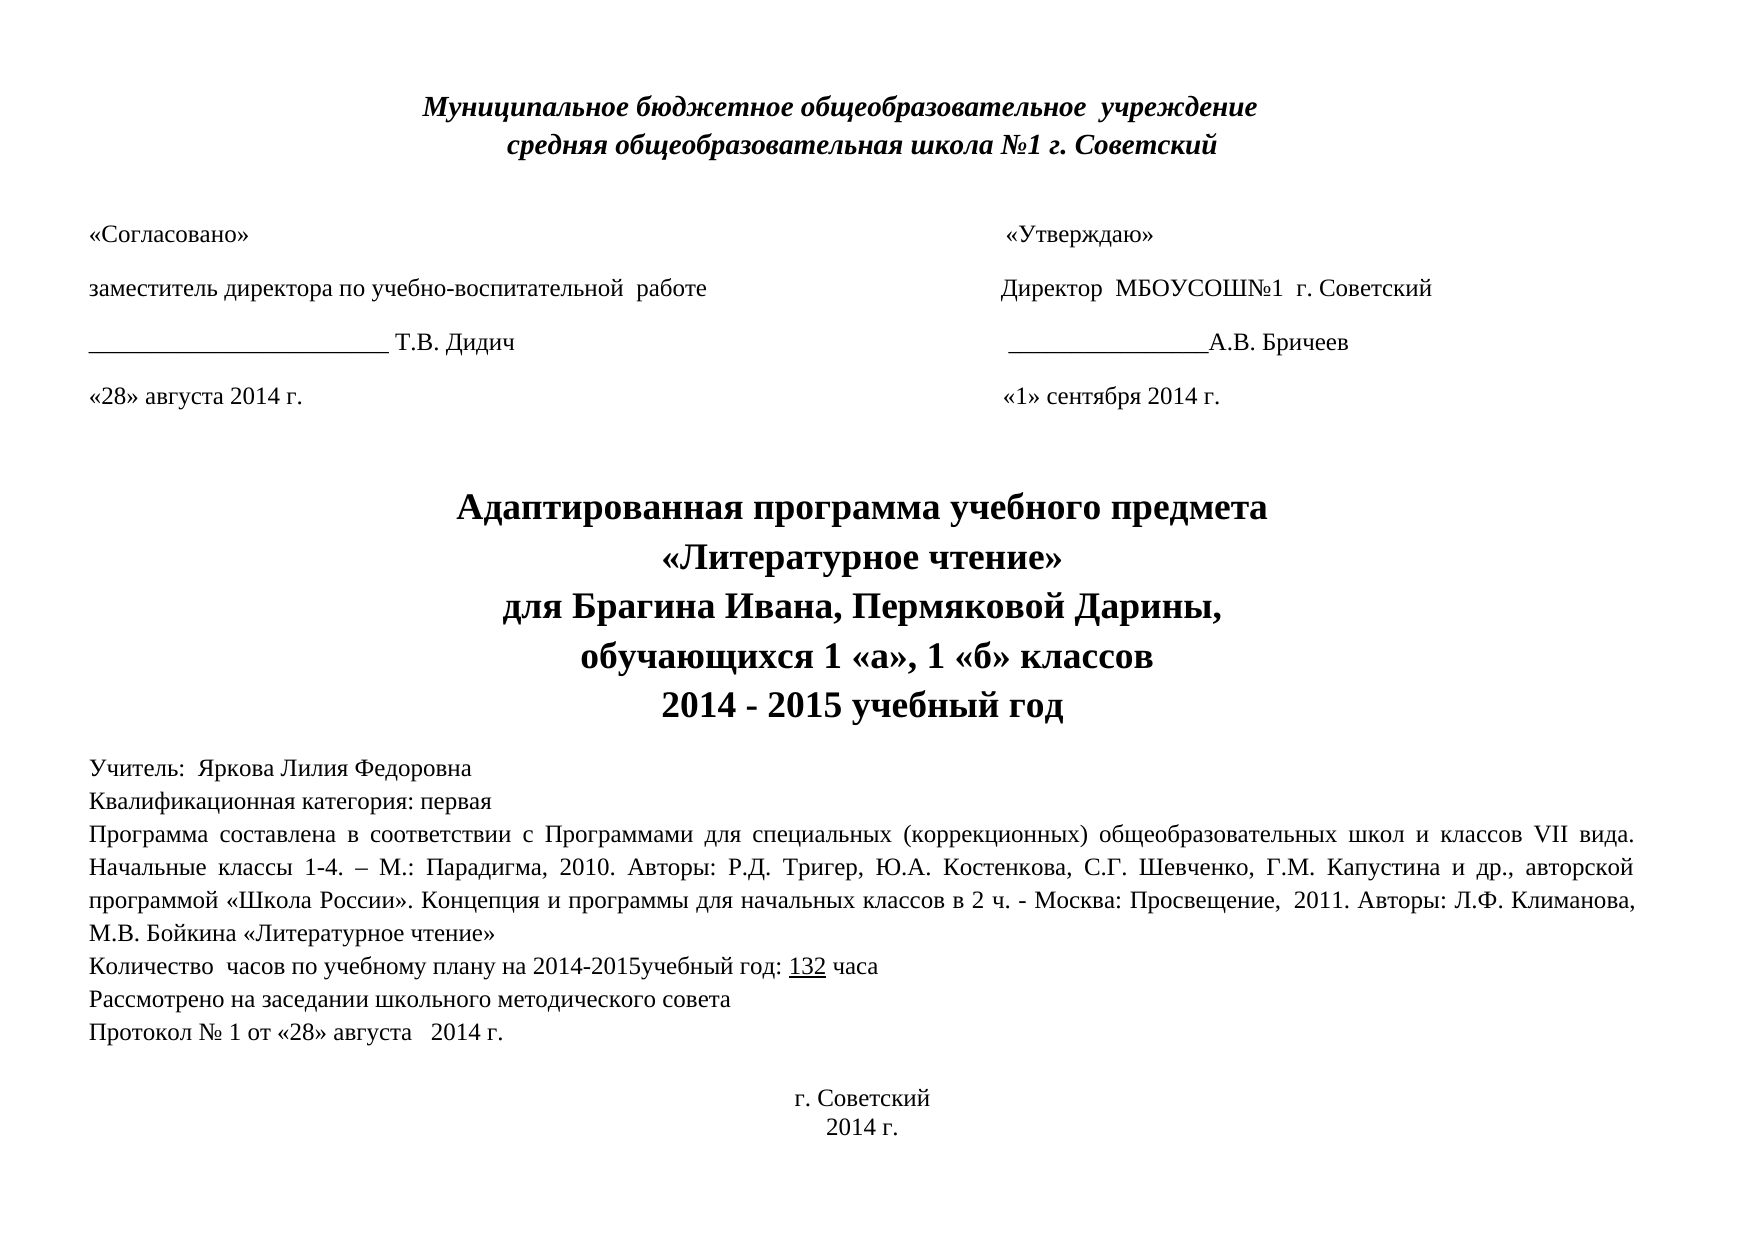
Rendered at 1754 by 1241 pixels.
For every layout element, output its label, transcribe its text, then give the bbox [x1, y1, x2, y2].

text Рассмотрено на заседании школьного методического совета [89, 984, 1636, 1013]
text «28» августа 2014 г. «1» сентября 2014 г. [89, 381, 1636, 410]
text средняя общеобразовательная школа №1 г. Советский [89, 127, 1636, 161]
text ________________________ Т.В. Дидич ________________А.В. Бричеев [89, 327, 1636, 356]
text 2014 - 2015 учебный год [89, 683, 1636, 726]
text для Брагина Ивана, Пермяковой Дарины, [89, 584, 1636, 627]
text «Литературное чтение» [89, 534, 1636, 577]
text Программа составлена в соответствии с Программами для специальных (коррекционных) общеобразовательных школ и классов VII вида. Начальные классы 1-4. – М.: Парадигма, 2010. Авторы: Р.Д. Тригер, Ю.А. Костенкова, С.Г. Шевченко, Г.М. Капустина и др., авторской программой «Школа России». Концепция и программы для начальных классов в 2 ч. - Москва: Просвещение, 2011. Авторы: Л.Ф. Климанова, М.В. Бойкина «Литературное чтение» [89, 819, 1636, 947]
text Протокол № 1 от «28» августа 2014 г. [89, 1017, 1636, 1046]
text г. Советский [89, 1083, 1636, 1112]
text Квалификационная категория: первая [89, 786, 1636, 815]
text Количество часов по учебному плану на 2014-2015учебный год: 132 часа [89, 951, 1636, 980]
text 2014 г. [89, 1112, 1636, 1141]
text Учитель: Яркова Лилия Федоровна [89, 753, 1636, 782]
text «Согласовано» «Утверждаю» [89, 219, 1636, 248]
text Адаптированная программа учебного предмета [89, 484, 1636, 528]
text обучающихся 1 «а», 1 «б» классов [89, 633, 1636, 676]
text заместитель директора по учебно-воспитательной работе Директор МБОУСОШ№1 г. Советский [89, 273, 1636, 302]
text Муниципальное бюджетное общеобразовательное учреждение [44, 89, 1636, 122]
